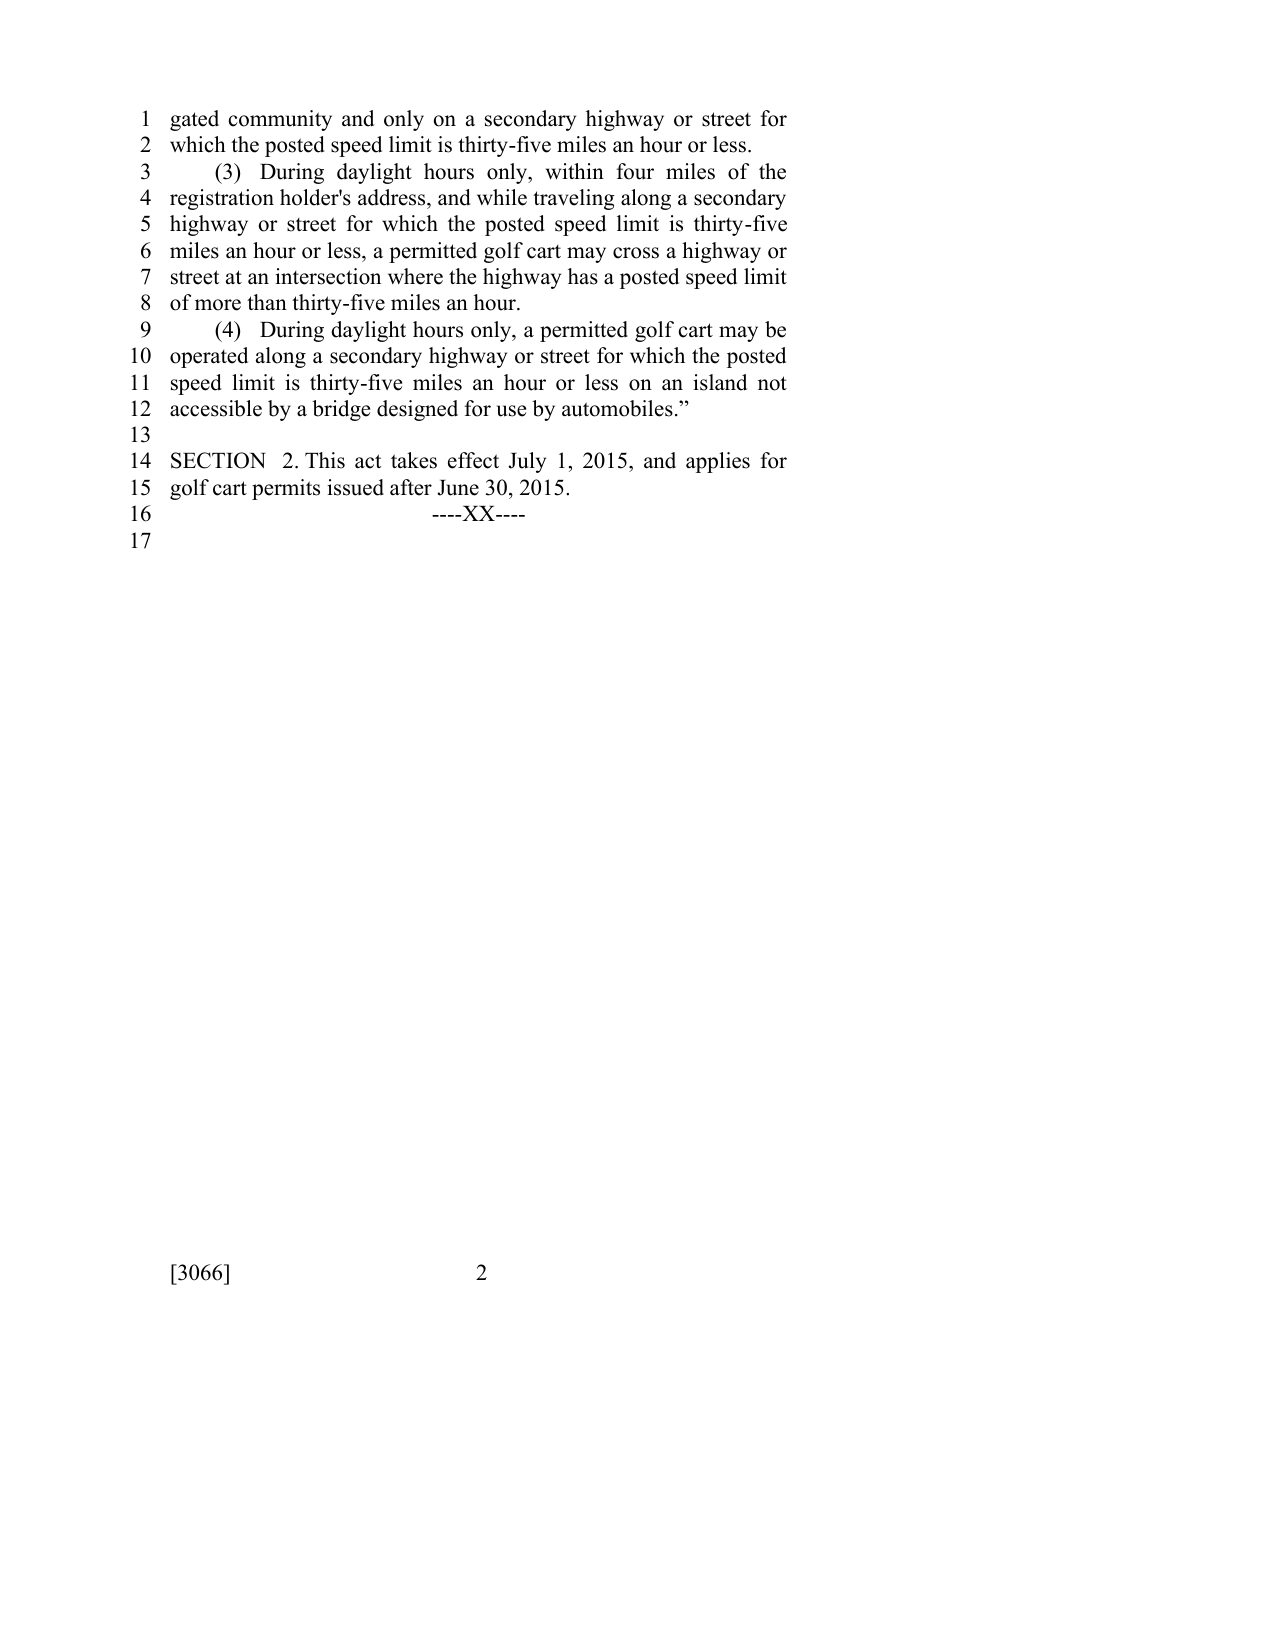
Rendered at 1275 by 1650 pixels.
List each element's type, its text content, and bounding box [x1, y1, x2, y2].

text SECTION 2. This act takes effect July 1, 2015, and applies for golf cart permits issued after June 30, 2015. [169, 448, 787, 500]
text (4) During daylight hours only, a permitted golf cart may be operated along a secondary highway or street for which the posted speed limit is thirty-five miles an hour or less on an island not accessible by a bridge designed for use by automobiles.” [169, 316, 787, 421]
text (3) During daylight hours only, within four miles of the registration holder's address, and while traveling along a secondary highway or street for which the posted speed limit is thirty-five miles an hour or less, a permitted golf cart may cross a highway or street at an intersection where the highway has a posted speed limit of more than thirty-five miles an hour. [169, 158, 787, 316]
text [169, 105, 787, 158]
text ----XX---- [169, 500, 787, 527]
